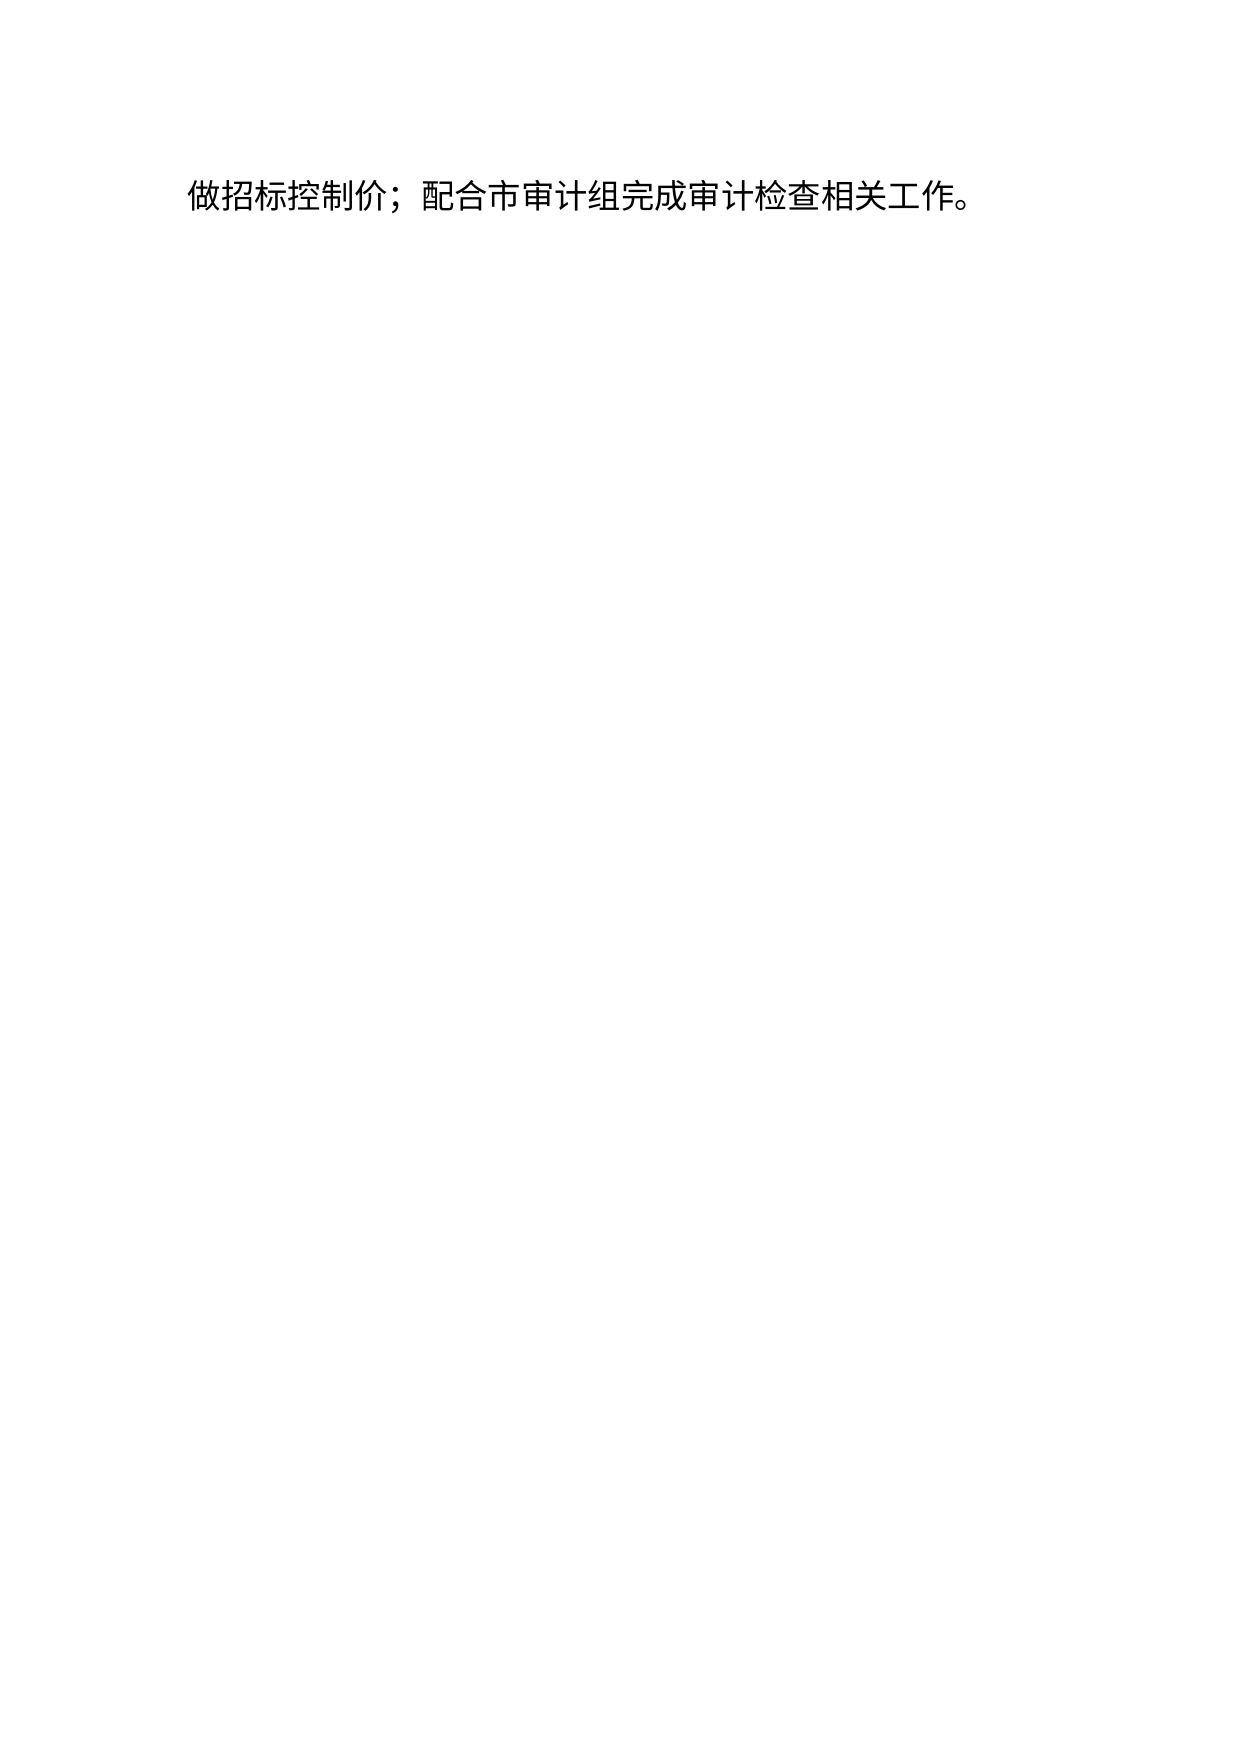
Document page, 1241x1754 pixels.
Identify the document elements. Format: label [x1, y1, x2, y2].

text [187, 162, 1053, 227]
